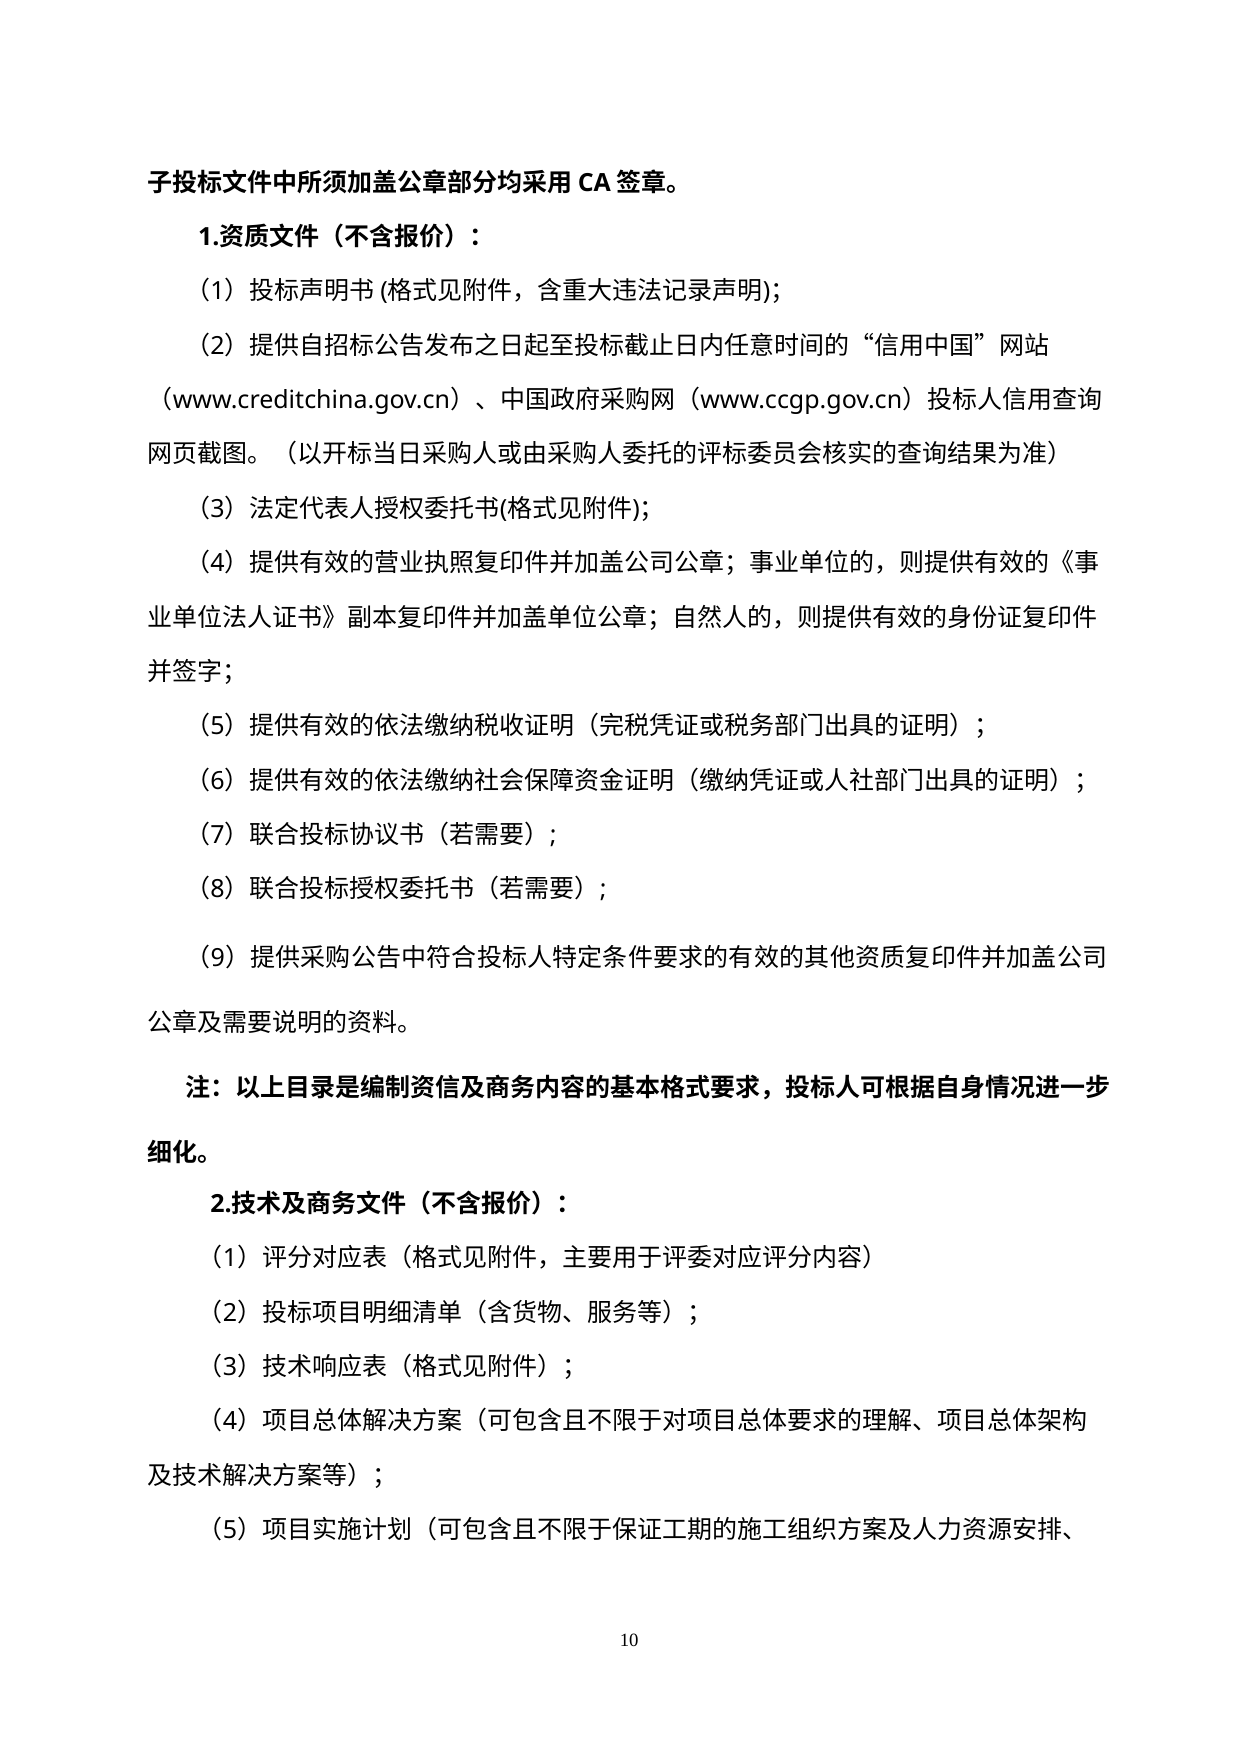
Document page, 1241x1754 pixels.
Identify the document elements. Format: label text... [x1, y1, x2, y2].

text （4）项目总体解决方案（可包含且不限于对项目总体要求的理解、项目总体架构及技术解决方案等）； [148, 1401, 1110, 1491]
text （7）联合投标协议书（若需要）; [148, 814, 1110, 851]
text （9）提供采购公告中符合投标人特定条件要求的有效的其他资质复印件并加盖公司公章及需要说明的资料。 [148, 923, 1110, 1053]
text （8）联合投标授权委托书（若需要）; [148, 869, 1110, 905]
text 1.资质文件（不含报价）： [148, 216, 1110, 253]
text （5）提供有效的依法缴纳税收证明（完税凭证或税务部门出具的证明）； [148, 706, 1110, 742]
text 注：以上目录是编制资信及商务内容的基本格式要求，投标人可根据自身情况进一步细化。 [148, 1053, 1110, 1183]
text （2）提供自招标公告发布之日起至投标截止日内任意时间的“信用中国”网站（www.creditchina.gov.cn）、中国政府采购网（www.ccgp.gov.cn）投标人信用查询网页截图。（以开标当日采购人或由采购人委托的评标委员会核实的查询结果为准） [148, 325, 1110, 470]
text （3）法定代表人授权委托书(格式见附件)； [148, 488, 1110, 524]
text （6）提供有效的依法缴纳社会保障资金证明（缴纳凭证或人社部门出具的证明）； [148, 760, 1110, 796]
text （1）投标声明书 (格式见附件，含重大违法记录声明)； [148, 271, 1110, 307]
text （2）投标项目明细清单（含货物、服务等）； [148, 1292, 1110, 1328]
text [148, 162, 1110, 198]
text （1）评分对应表（格式见附件，主要用于评委对应评分内容） [148, 1238, 1110, 1274]
text （3）技术响应表（格式见附件）； [148, 1346, 1110, 1383]
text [148, 1509, 1110, 1546]
text （4）提供有效的营业执照复印件并加盖公司公章；事业单位的，则提供有效的《事业单位法人证书》副本复印件并加盖单位公章；自然人的，则提供有效的身份证复印件并签字； [148, 543, 1110, 688]
text 2.技术及商务文件（不含报价）： [148, 1183, 1110, 1219]
